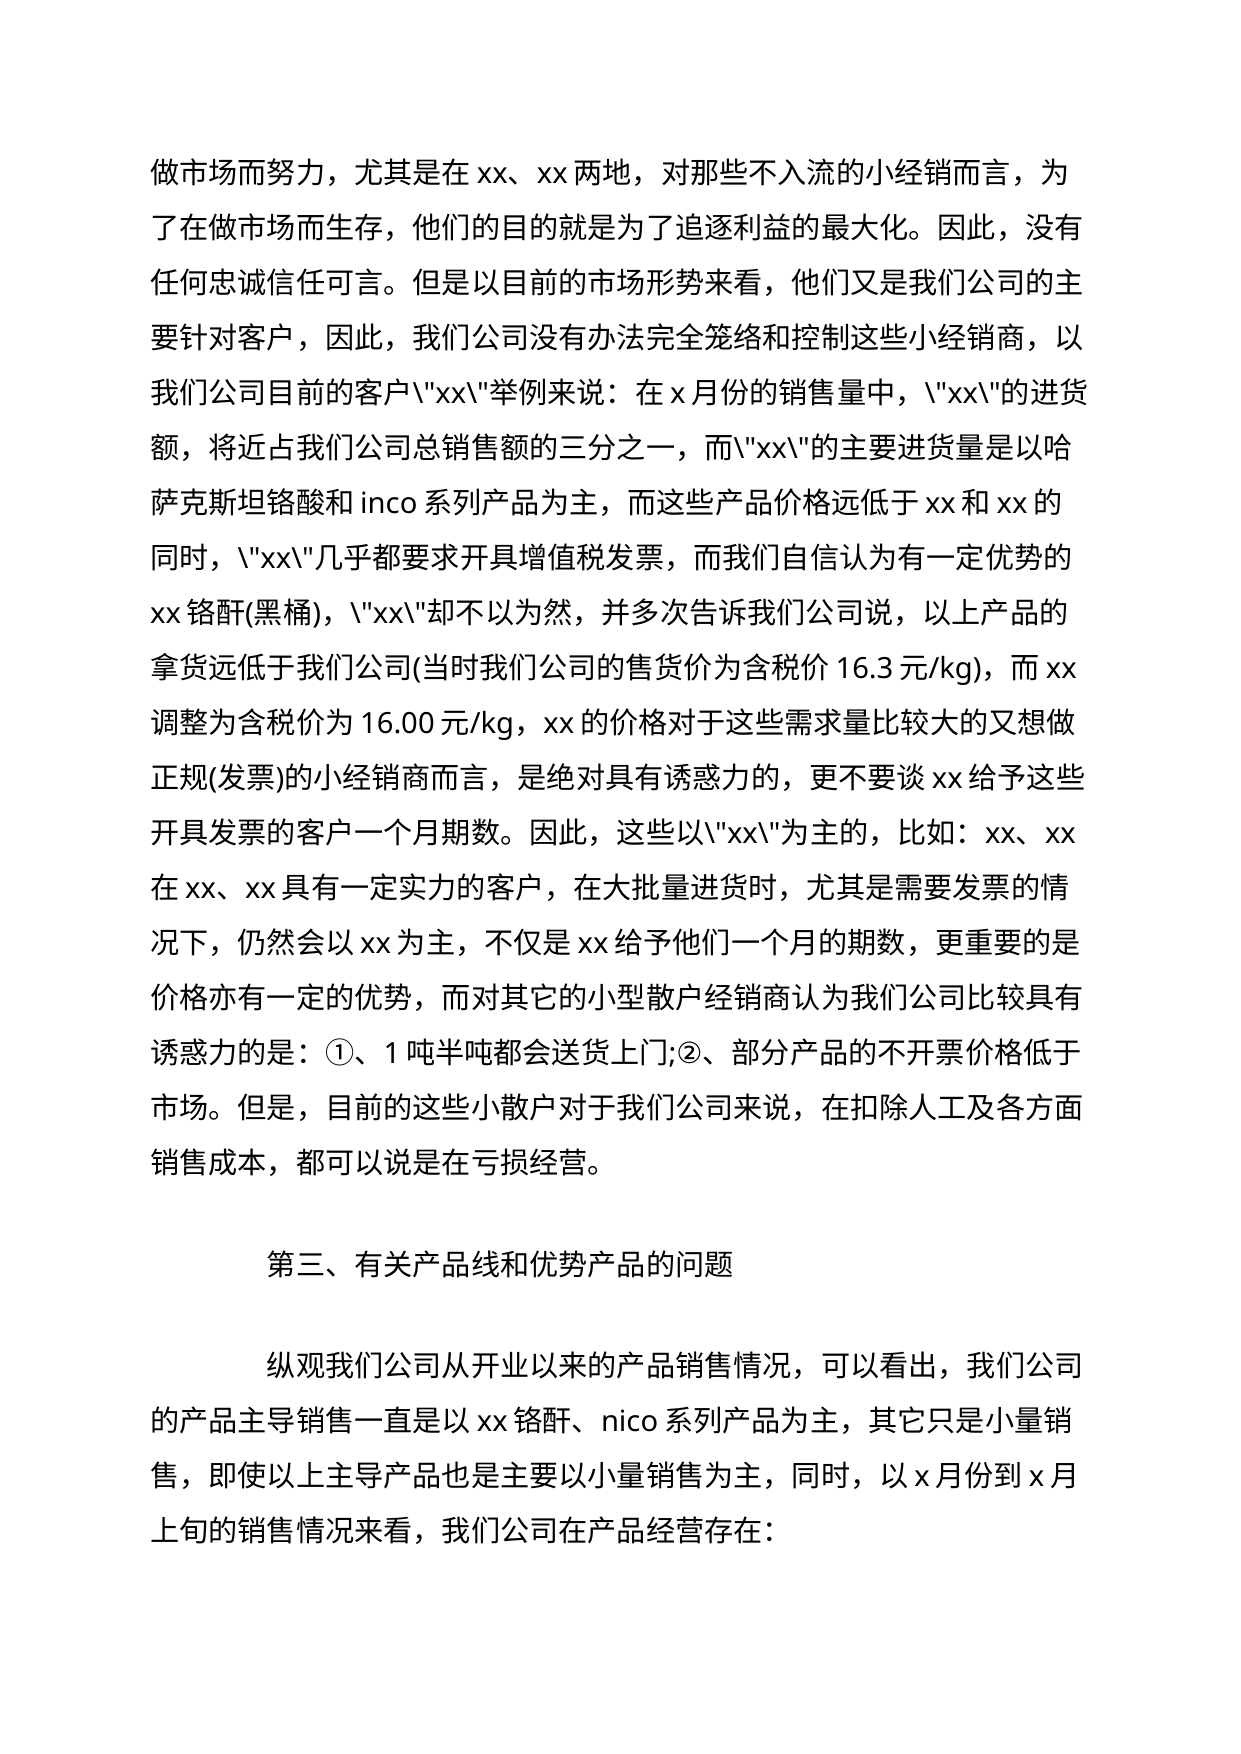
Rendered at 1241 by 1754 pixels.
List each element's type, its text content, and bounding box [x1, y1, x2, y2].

text 第三、有关产品线和优势产品的问题 [150, 1241, 1090, 1283]
text 纵观我们公司从开业以来的产品销售情况，可以看出，我们公司的产品主导销售一直是以xx铬酐、nico系列产品为主，其它只是小量销售，即使以上主导产品也是主要以小量销售为主，同时，以x月份到x月上旬的销售情况来看，我们公司在产品经营存在： [150, 1343, 1090, 1550]
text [150, 150, 1090, 1182]
